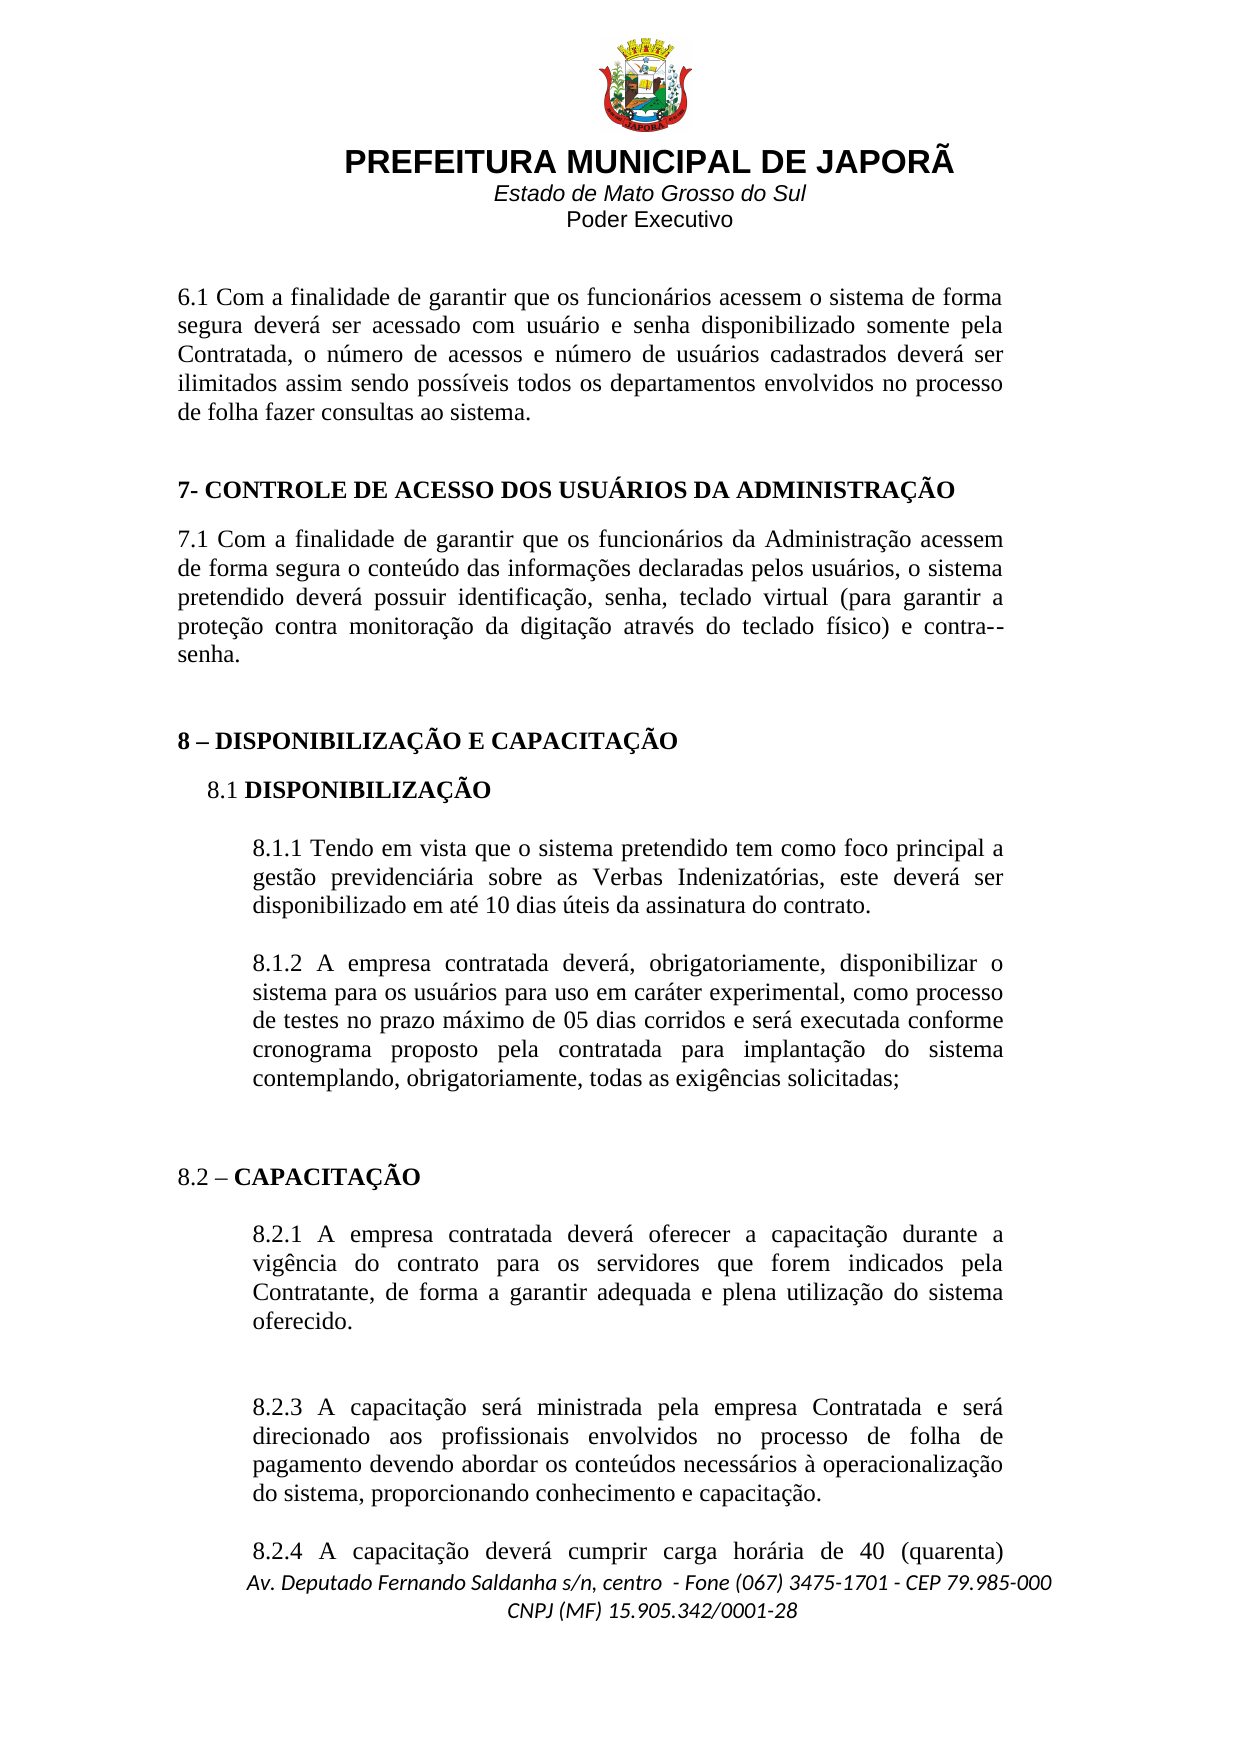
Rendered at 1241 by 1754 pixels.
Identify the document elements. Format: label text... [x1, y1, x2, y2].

picture [598, 38, 693, 132]
text 7- CONTROLE DE ACESSO DOS USUÁRIOS DA ADMINISTRAÇÃO [177, 475, 1004, 504]
text 8.2.1 A empresa contratada deverá oferecer a capacitação durante a vigência do contrato para os servidores que forem indicados pela Contratante, de forma a garantir adequada e plena utilização do sistema oferecido. [252, 1219, 1004, 1334]
text 7.1 Com a finalidade de garantir que os funcionários da Administração acessem de forma segura o conteúdo das informações declaradas pelos usuários, o sistema pretendido deverá possuir identificação, senha, teclado virtual (para garantir a proteção contra monitoração da digitação através do teclado físico) e contra-senha. [177, 524, 1004, 668]
text 6.1 Com a finalidade de garantir que os funcionários acessem o sistema de forma segura deverá ser acessado com usuário e senha disponibilizado somente pela Contratada, o número de acessos e número de usuários cadastrados deverá ser ilimitados assim sendo possíveis todos os departamentos envolvidos no processo de folha fazer consultas ao sistema. [177, 282, 1004, 425]
text 8.1.2 A empresa contratada deverá, obrigatoriamente, disponibilizar o sistema para os usuários para uso em caráter experimental, como processo de testes no prazo máximo de 05 dias corridos e será executada conforme cronograma proposto pela contratada para implantação do sistema contemplando, obrigatoriamente, todas as exigências solicitadas; [252, 948, 1004, 1092]
text 8 – DISPONIBILIZAÇÃO E CAPACITAÇÃO [177, 726, 1004, 754]
text 8.2.3 A capacitação será ministrada pela empresa Contratada e será direcionado aos profissionais envolvidos no processo de folha de pagamento devendo abordar os conteúdos necessários à operacionalização do sistema, proporcionando conhecimento e capacitação. [252, 1392, 1004, 1507]
text 8.1.1 Tendo em vista que o sistema pretendido tem como foco principal a gestão previdenciária sobre as Verbas Indenizatórias, este deverá ser disponibilizado em até 10 dias úteis da assinatura do contrato. [252, 833, 1004, 919]
text 8.1 DISPONIBILIZAÇÃO [207, 775, 1004, 804]
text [252, 1536, 1004, 1564]
text 8.2 – CAPACITAÇÃO [177, 1162, 1004, 1191]
